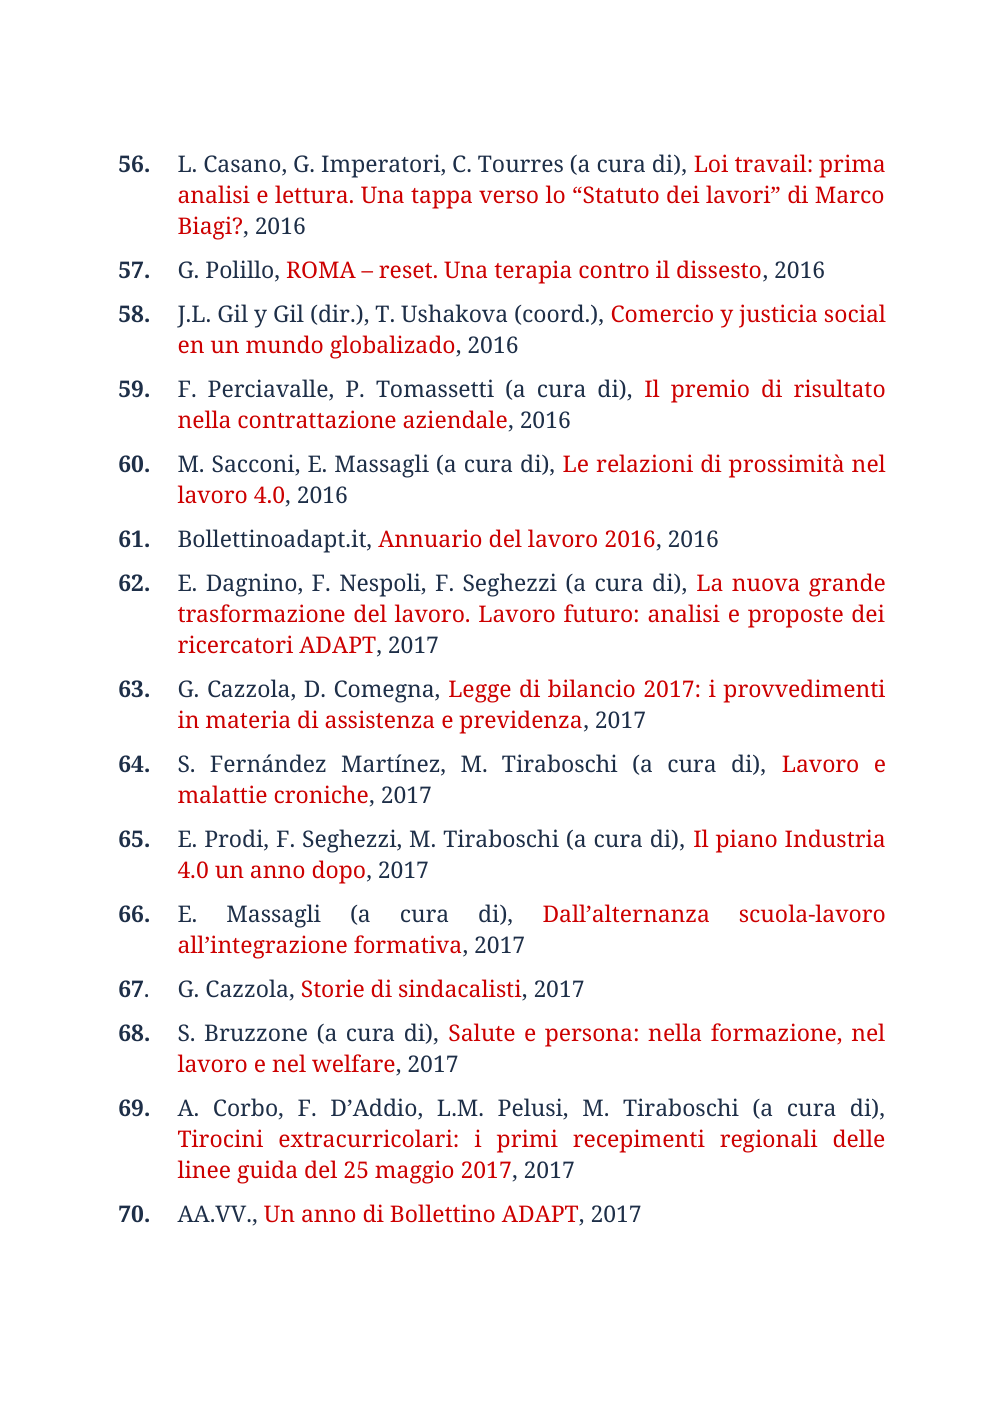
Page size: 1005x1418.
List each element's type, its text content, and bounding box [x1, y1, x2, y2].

text 59. F. Perciavalle, P. Tomassetti (a cura di), Il premio di risultato nella contrattazione aziendale, 2016 [118, 373, 886, 435]
text 60. M. Sacconi, E. Massagli (a cura di), Le relazioni di prossimità nel lavoro 4.0, 2016 [118, 448, 886, 510]
text 66. E. Massagli (a cura di), Dall’alternanza scuola-lavoro all’integrazione formativa, 2017 [118, 898, 886, 960]
text 62. E. Dagnino, F. Nespoli, F. Seghezzi (a cura di), La nuova grande trasformazione del lavoro. Lavoro futuro: analisi e proposte dei ricercatori ADAPT, 2017 [118, 566, 886, 660]
text 64. S. Fernández Martínez, M. Tiraboschi (a cura di), Lavoro e malattie croniche, 2017 [118, 748, 886, 810]
text 69. A. Corbo, F. D’Addio, L.M. Pelusi, M. Tiraboschi (a cura di), Tirocini extracurricolari: i primi recepimenti regionali delle linee guida del 25 maggio 2017, 2017 [118, 1091, 886, 1185]
text 65. E. Prodi, F. Seghezzi, M. Tiraboschi (a cura di), Il piano Industria 4.0 un anno dopo, 2017 [118, 823, 886, 885]
text 63. G. Cazzola, D. Comegna, Legge di bilancio 2017: i provvedimenti in materia di assistenza e previdenza, 2017 [118, 673, 886, 735]
text 57. G. Polillo, ROMA – reset. Una terapia contro il dissesto, 2016 [118, 254, 886, 285]
text 70. AA.VV., Un anno di Bollettino ADAPT, 2017 [118, 1198, 886, 1229]
text 61. Bollettinoadapt.it, Annuario del lavoro 2016, 2016 [118, 523, 886, 554]
text 56. L. Casano, G. Imperatori, C. Tourres (a cura di), Loi travail: prima analisi e lettura. Una tappa verso lo “Statuto dei lavori” di Marco Biagi?, 2016 [118, 148, 886, 241]
text 58. J.L. Gil y Gil (dir.), T. Ushakova (coord.), Comercio y justicia social en un mundo globalizado, 2016 [118, 298, 886, 360]
text 68. S. Bruzzone (a cura di), Salute e persona: nella formazione, nel lavoro e nel welfare, 2017 [118, 1016, 886, 1079]
text 67. G. Cazzola, Storie di sindacalisti, 2017 [118, 973, 886, 1004]
